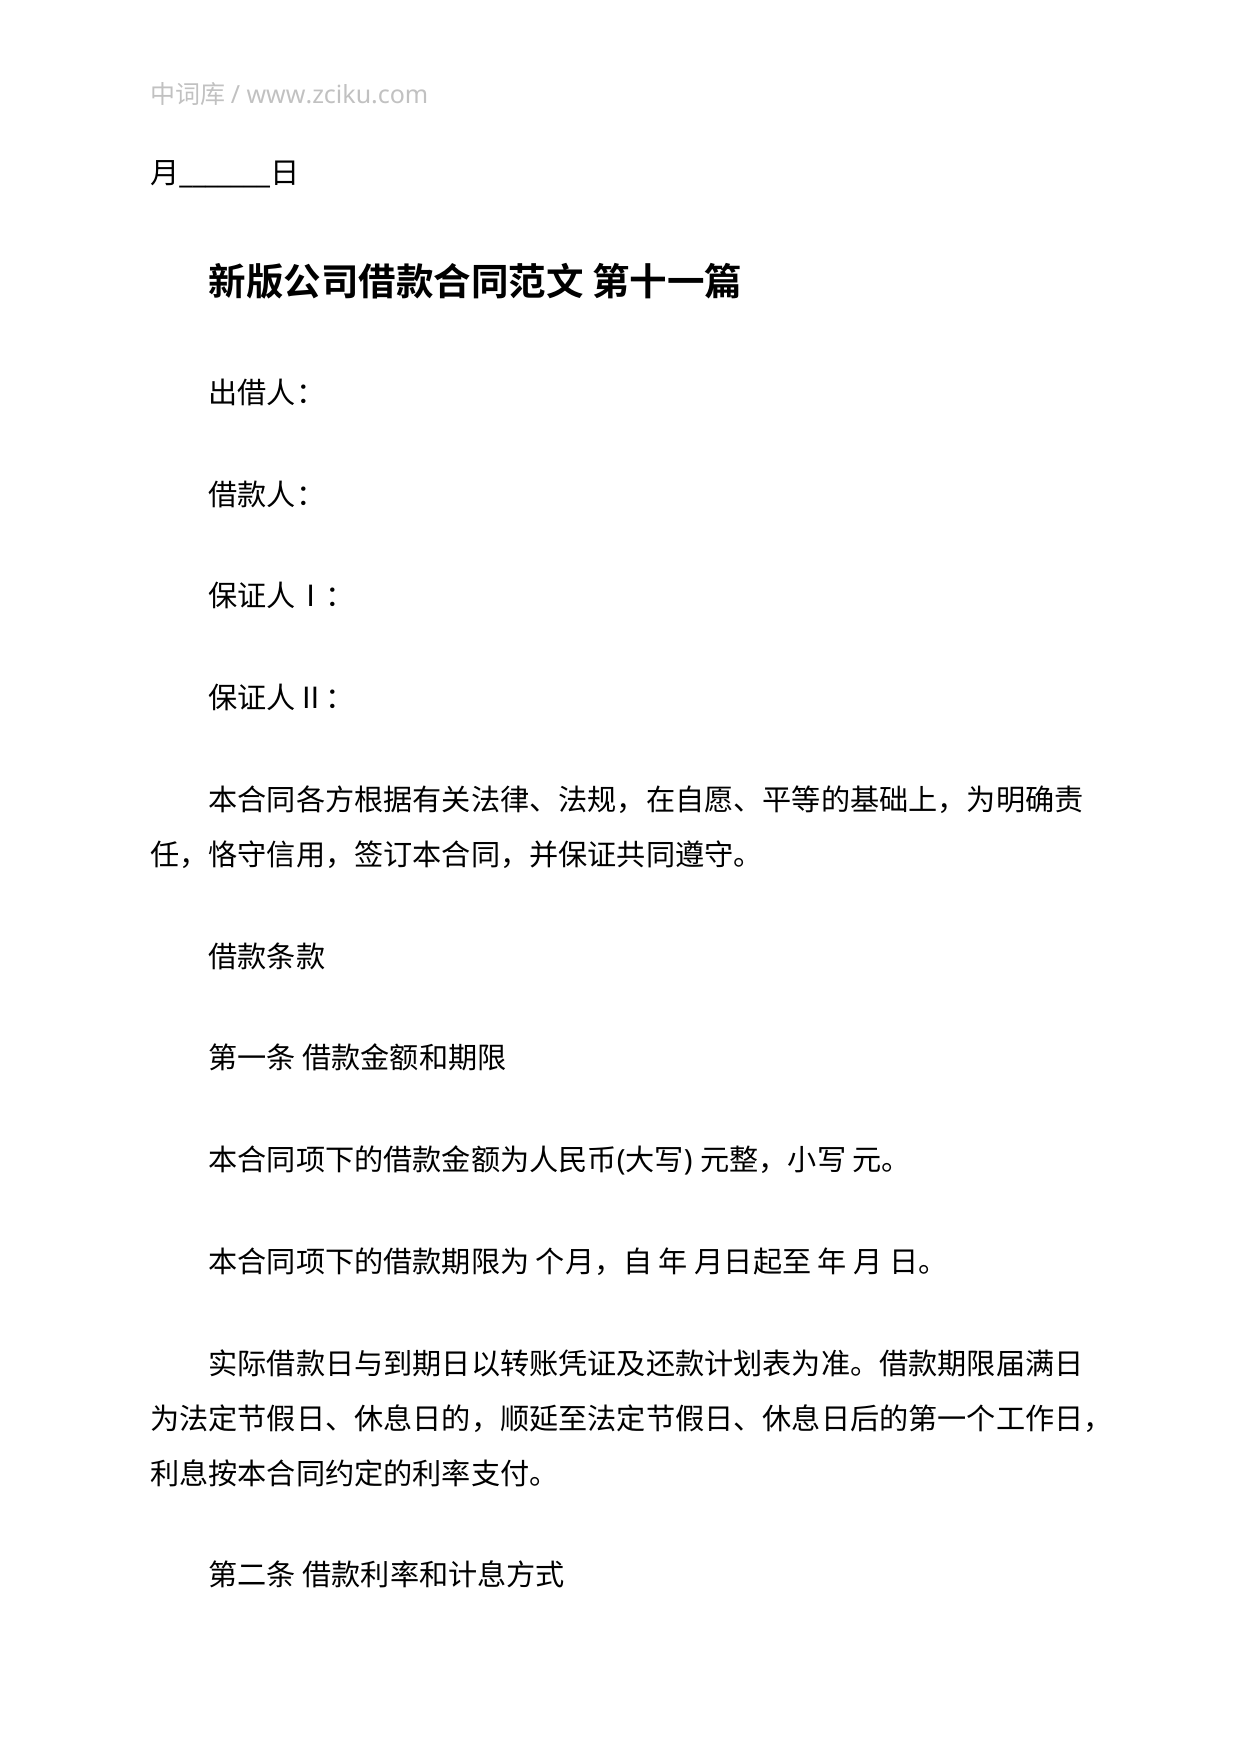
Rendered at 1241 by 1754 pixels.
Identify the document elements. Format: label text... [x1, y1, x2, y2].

text 本合同项下的借款金额为人民币(大写) 元整，小写 元。 [150, 1137, 1090, 1179]
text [150, 150, 1090, 192]
text 借款条款 [150, 933, 1090, 975]
text 新版公司借款合同范文 第十一篇 [150, 252, 1090, 306]
text 保证人Ⅱ： [150, 675, 1090, 717]
text 第一条 借款金额和期限 [150, 1035, 1090, 1077]
text 第二条 借款利率和计息方式 [150, 1552, 1090, 1594]
text 本合同项下的借款期限为 个月，自 年 月日起至 年 月 日。 [150, 1239, 1090, 1281]
text 借款人： [150, 471, 1090, 513]
text 保证人Ⅰ： [150, 573, 1090, 615]
text 本合同各方根据有关法律、法规，在自愿、平等的基础上，为明确责任，恪守信用，签订本合同，并保证共同遵守。 [150, 776, 1090, 874]
text 实际借款日与到期日以转账凭证及还款计划表为准。借款期限届满日为法定节假日、休息日的，顺延至法定节假日、休息日后的第一个工作日，利息按本合同约定的利率支付。 [150, 1340, 1090, 1492]
text 出借人： [150, 369, 1090, 412]
